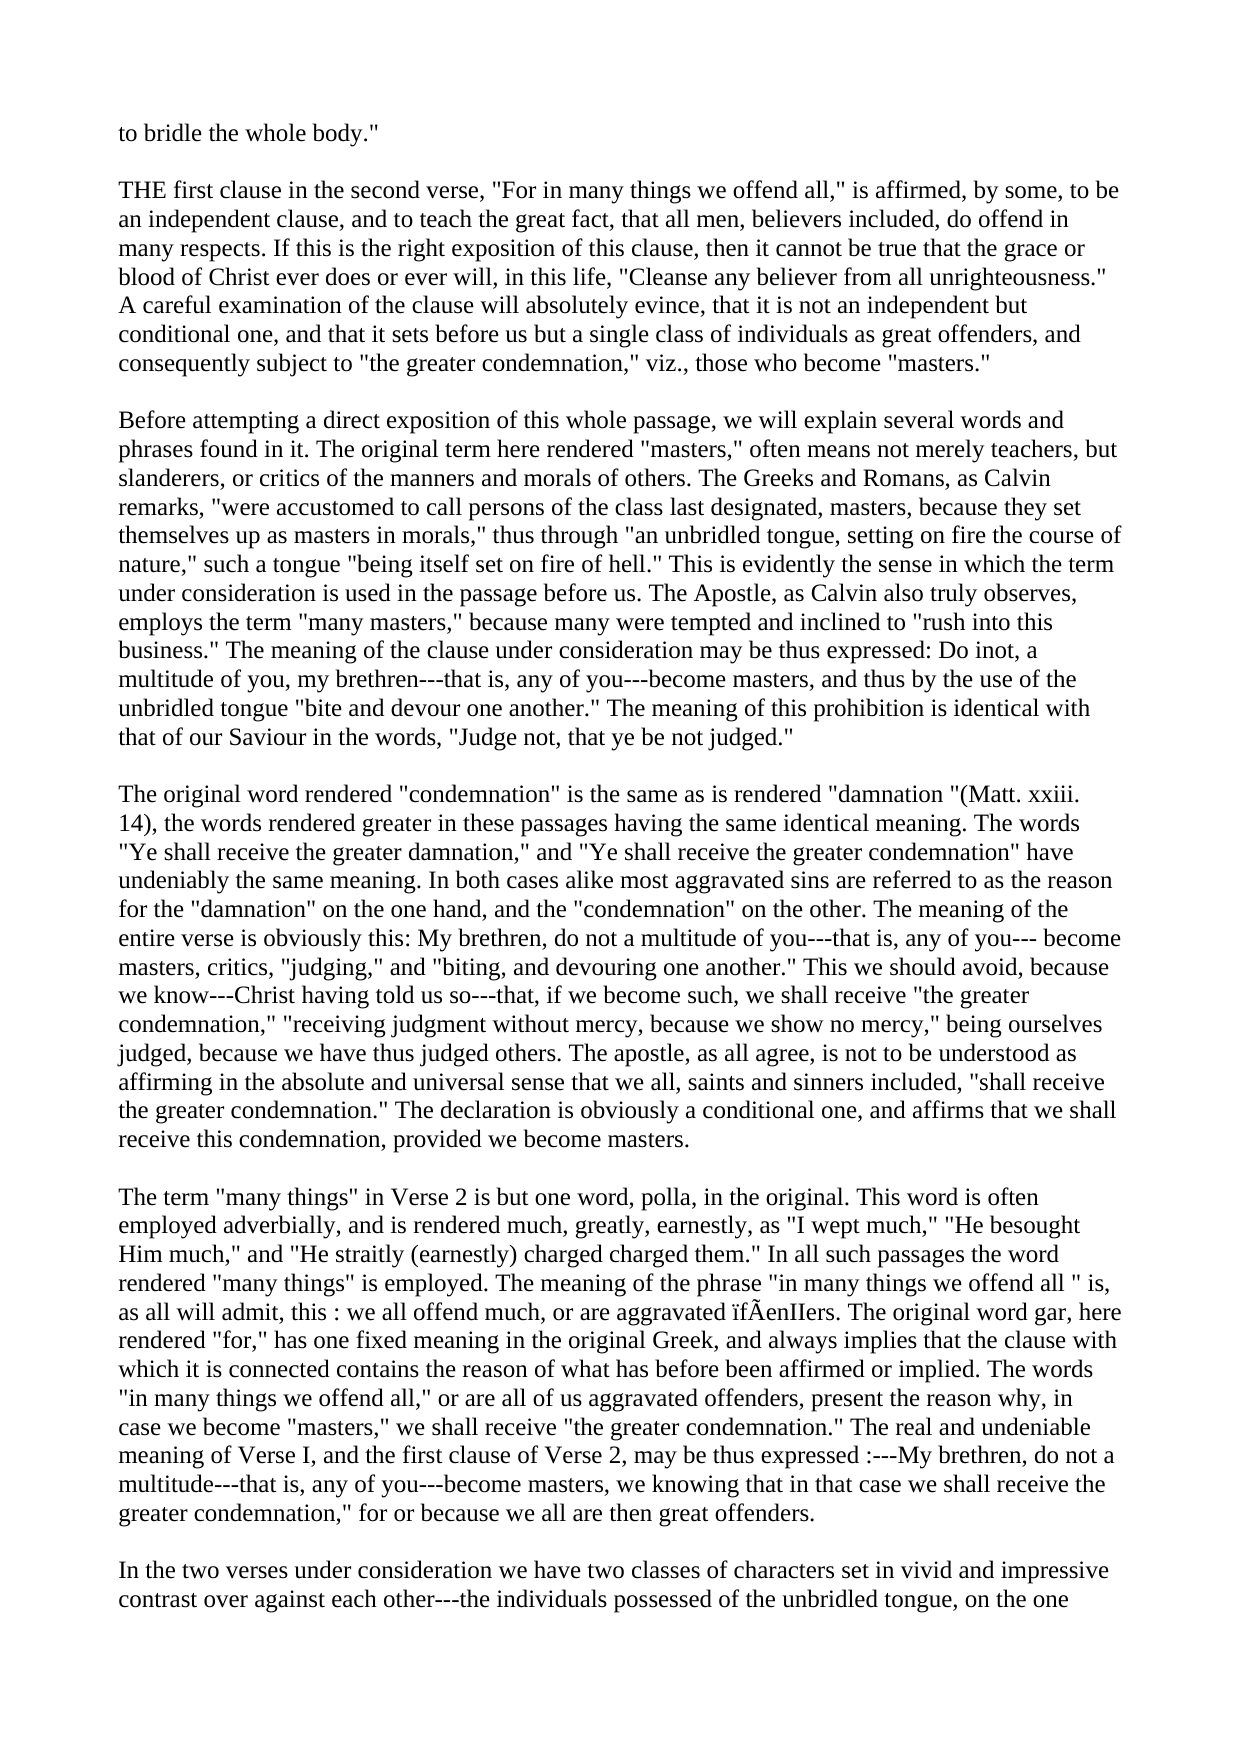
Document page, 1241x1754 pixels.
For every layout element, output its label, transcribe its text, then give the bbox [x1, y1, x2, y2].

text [118, 118, 1122, 147]
text The original word rendered "condemnation" is the same as is rendered "damnation "(Matt. xxiii. 14), the words rendered greater in these passages having the same identical meaning. The words "Ye shall receive the greater damnation," and "Ye shall receive the greater condemnation" have undeniably the same meaning. In both cases alike most aggravated sins are referred to as the reason for the "damnation" on the one hand, and the "condemnation" on the other. The meaning of the entire verse is obviously this: My brethren, do not a multitude of you---that is, any of you--- become masters, critics, "judging," and "biting, and devouring one another." This we should avoid, because we know---Christ having told us so---that, if we become such, we shall receive "the greater condemnation," "receiving judgment without mercy, because we show no mercy," being ourselves judged, because we have thus judged others. The apostle, as all agree, is not to be understood as affirming in the absolute and universal sense that we all, saints and sinners included, "shall receive the greater condemnation." The declaration is obviously a conditional one, and affirms that we shall receive this condemnation, provided we become masters. [118, 779, 1122, 1153]
text THE first clause in the second verse, "For in many things we offend all," is affirmed, by some, to be an independent clause, and to teach the great fact, that all men, believers included, do offend in many respects. If this is the right exposition of this clause, then it cannot be true that the grace or blood of Christ ever does or ever will, in this life, "Cleanse any believer from all unrighteousness." A careful examination of the clause will absolutely evince, that it is not an independent but conditional one, and that it sets before us but a single class of individuals as great offenders, and consequently subject to "the greater condemnation," viz., those who become "masters." [118, 176, 1122, 377]
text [118, 1556, 1122, 1613]
text The term "many things" in Verse 2 is but one word, polla, in the original. This word is often employed adverbially, and is rendered much, greatly, earnestly, as "I wept much," "He besought Him much," and "He straitly (earnestly) charged charged them." In all such passages the word rendered "many things" is employed. The meaning of the phrase "in many things we offend all " is, as all will admit, this : we all offend much, or are aggravated ïfÃenIIers. The original word gar, here rendered "for," has one fixed meaning in the original Greek, and always implies that the clause with which it is connected contains the reason of what has before been affirmed or implied. The words "in many things we offend all," or are all of us aggravated offenders, present the reason why, in case we become "masters," we shall receive "the greater condemnation." The real and undeniable meaning of Verse I, and the first clause of Verse 2, may be thus expressed :---My brethren, do not a multitude---that is, any of you---become masters, we knowing that in that case we shall receive the greater condemnation," for or because we all are then great offenders. [118, 1182, 1122, 1527]
text Before attempting a direct exposition of this whole passage, we will explain several words and phrases found in it. The original term here rendered "masters," often means not merely teachers, but slanderers, or critics of the manners and morals of others. The Greeks and Romans, as Calvin remarks, "were accustomed to call persons of the class last designated, masters, because they set themselves up as masters in morals," thus through "an unbridled tongue, setting on fire the course of nature," such a tongue "being itself set on fire of hell." This is evidently the sense in which the term under consideration is used in the passage before us. The Apostle, as Calvin also truly observes, employs the term "many masters," because many were tempted and inclined to "rush into this business." The meaning of the clause under consideration may be thus expressed: Do inot, a multitude of you, my brethren---that is, any of you---become masters, and thus by the use of the unbridled tongue "bite and devour one another." The meaning of this prohibition is identical with that of our Saviour in the words, "Judge not, that ye be not judged." [118, 406, 1122, 751]
